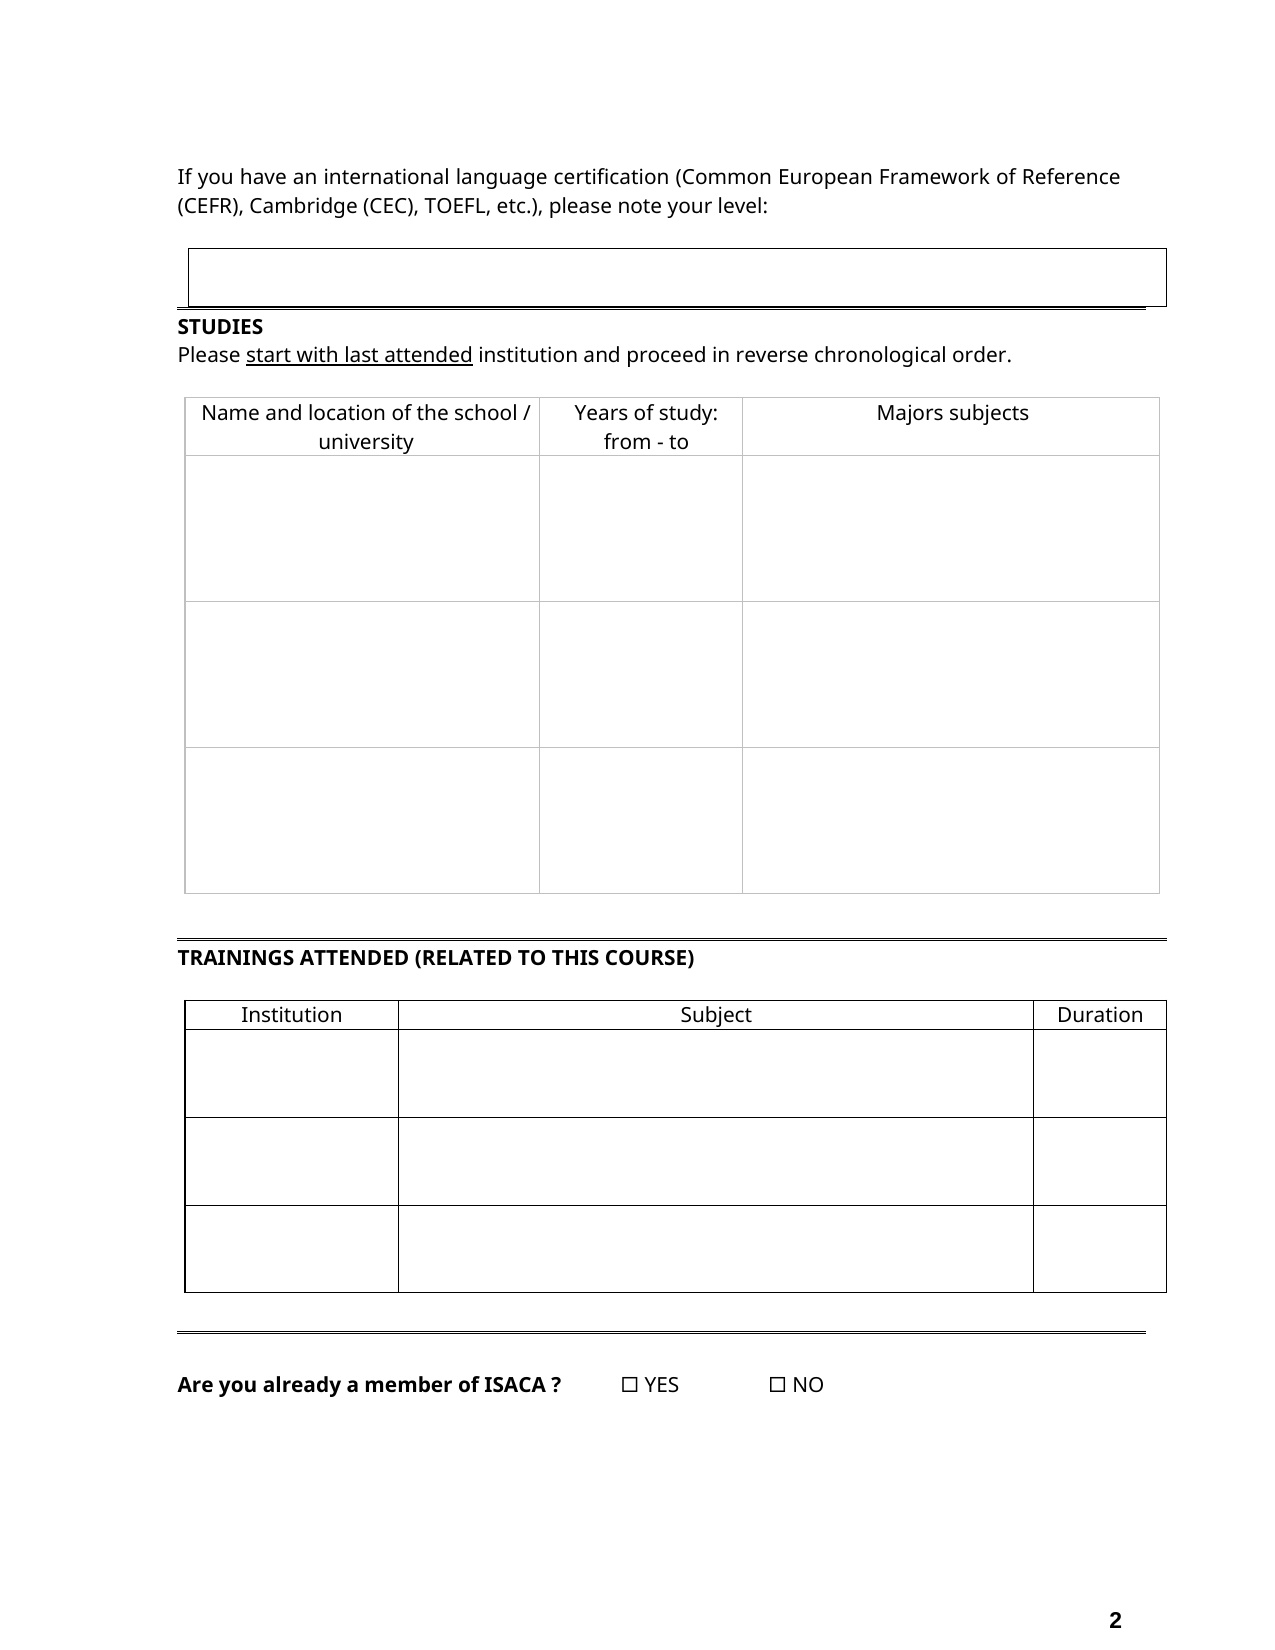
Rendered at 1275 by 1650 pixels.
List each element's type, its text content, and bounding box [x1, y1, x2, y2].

table_cell [540, 748, 742, 893]
table_header Years of study: from - to [540, 398, 742, 455]
table_header Subject [399, 1001, 1033, 1029]
table_header Duration [1034, 1001, 1166, 1029]
table_cell [743, 602, 1159, 747]
table_cell [743, 456, 1159, 601]
table_cell [1034, 1030, 1166, 1117]
table_cell [540, 602, 742, 747]
table_cell [186, 1206, 398, 1292]
table_header Institution [186, 1001, 398, 1029]
table_header [189, 249, 1166, 306]
table_cell [399, 1206, 1033, 1292]
table_cell [399, 1118, 1033, 1204]
table_cell [1034, 1206, 1166, 1292]
text If you have an international language certification (Common European Framework of Reference (CEFR), Cambridge (CEC), TOEFL, etc.), please note your level: [177, 162, 1122, 219]
table_cell [743, 748, 1159, 893]
table_cell [540, 456, 742, 601]
table_cell [186, 748, 539, 893]
table_cell [186, 1118, 398, 1204]
table_cell [186, 602, 539, 747]
table_cell [186, 1030, 398, 1117]
subtitle Trainings Attended (related to this course) [177, 941, 1167, 971]
table_cell [1034, 1118, 1166, 1204]
subtitle STUDIES [177, 310, 1146, 335]
text Are you already a member of ISACA ? YES NO [177, 1365, 1146, 1399]
table_cell [186, 456, 539, 601]
table_header Name and location of the school / university [186, 398, 539, 455]
table_header Majors subjects [743, 398, 1159, 455]
text Please start with last attended institution and proceed in reverse chronological order. [177, 335, 1146, 369]
table_cell [399, 1030, 1033, 1117]
